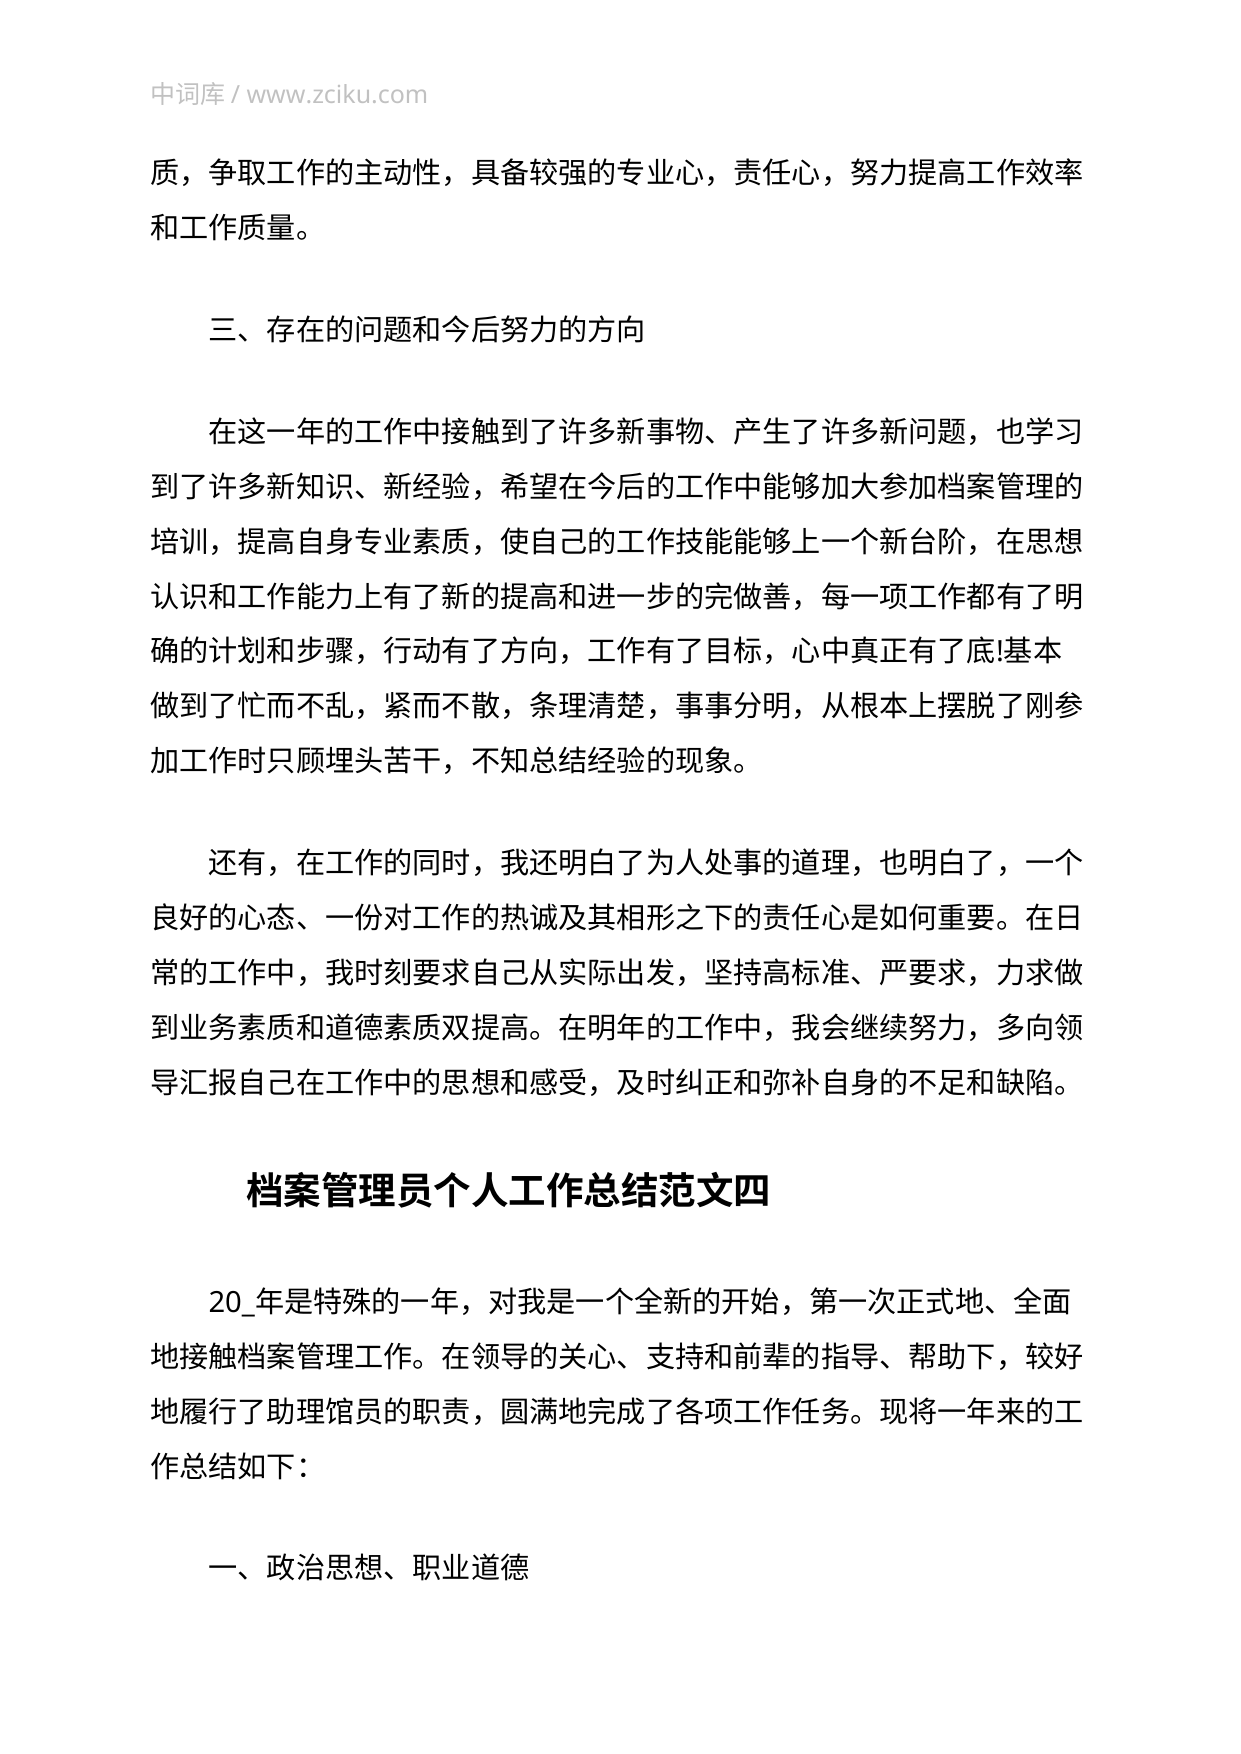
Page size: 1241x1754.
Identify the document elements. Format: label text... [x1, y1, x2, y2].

text 档案管理员个人工作总结范文四 [150, 1161, 1090, 1215]
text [150, 150, 1090, 247]
text 在这一年的工作中接触到了许多新事物、产生了许多新问题，也学习到了许多新知识、新经验，希望在今后的工作中能够加大参加档案管理的培训，提高自身专业素质，使自己的工作技能能够上一个新台阶，在思想认识和工作能力上有了新的提高和进一步的完做善，每一项工作都有了明确的计划和步骤，行动有了方向，工作有了目标，心中真正有了底!基本做到了忙而不乱，紧而不散，条理清楚，事事分明，从根本上摆脱了刚参加工作时只顾埋头苦干，不知总结经验的现象。 [150, 408, 1090, 780]
text 三、存在的问题和今后努力的方向 [150, 307, 1090, 349]
text 20_年是特殊的一年，对我是一个全新的开始，第一次正式地、全面地接触档案管理工作。在领导的关心、支持和前辈的指导、帮助下，较好地履行了助理馆员的职责，圆满地完成了各项工作任务。现将一年来的工作总结如下： [150, 1278, 1090, 1486]
text 还有，在工作的同时，我还明白了为人处事的道理，也明白了，一个良好的心态、一份对工作的热诚及其相形之下的责任心是如何重要。在日常的工作中，我时刻要求自己从实际出发，坚持高标准、严要求，力求做到业务素质和道德素质双提高。在明年的工作中，我会继续努力，多向领导汇报自己在工作中的思想和感受，及时纠正和弥补自身的不足和缺陷。 [150, 840, 1090, 1102]
text 一、政治思想、职业道德 [150, 1545, 1090, 1587]
